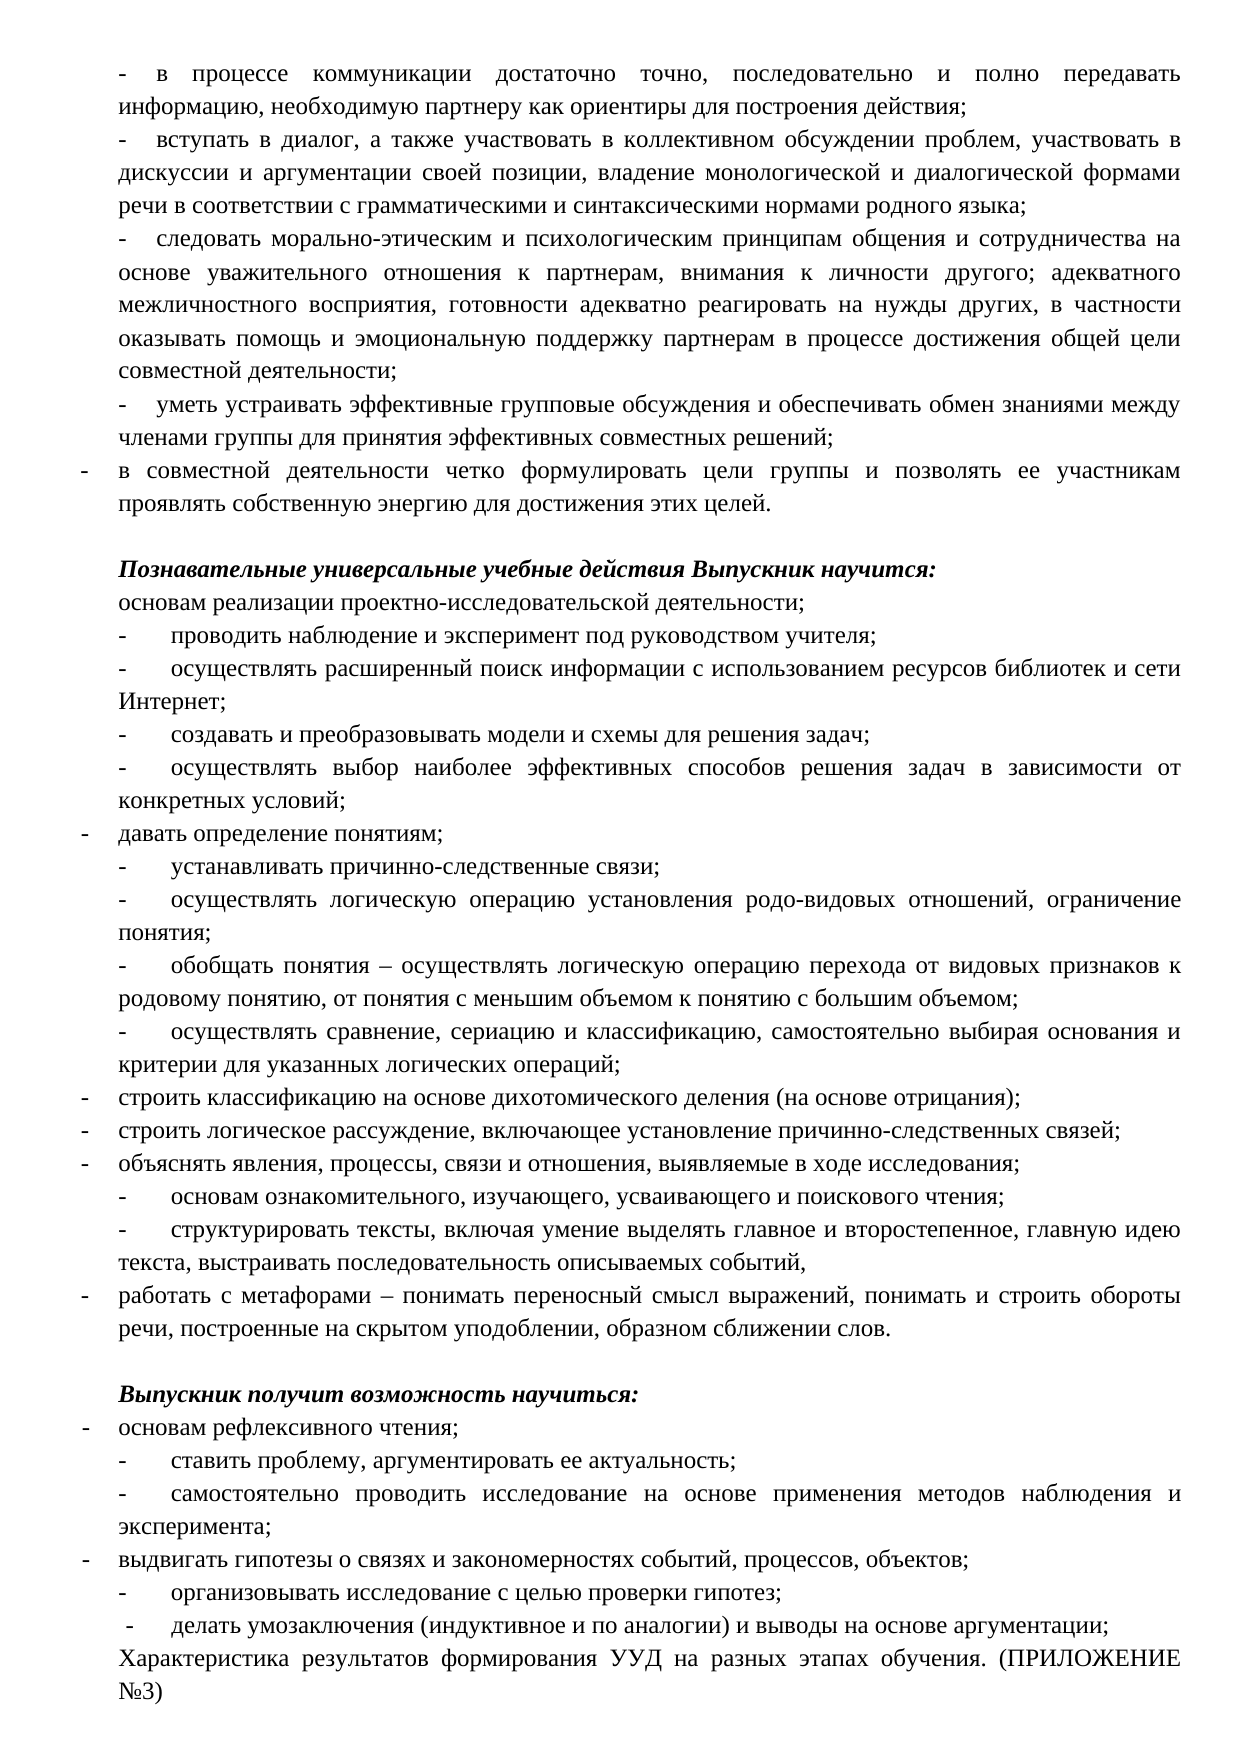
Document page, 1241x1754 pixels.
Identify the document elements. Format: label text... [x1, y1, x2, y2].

text основам реализации проектно-исследовательской деятельности; [118, 587, 1182, 616]
list в совместной деятельности четко формулировать цели группы и позволять ее участникам проявлять собственную энергию для достижения этих целей. [80, 455, 1182, 516]
list ставить проблему, аргументировать ее актуальность; [118, 1445, 1182, 1474]
list строить логическое рассуждение, включающее установление причинно-следственных связей; [81, 1115, 1182, 1144]
list создавать и преобразовывать модели и схемы для решения задач; [118, 719, 1182, 748]
list основам ознакомительного, изучающего, усваивающего и поискового чтения; [118, 1181, 1182, 1210]
text Познавательные универсальные учебные действия Выпускник научится: [118, 554, 1182, 582]
list выдвигать гипотезы о связях и закономерностях событий, процессов, объектов; [82, 1544, 1182, 1573]
list осуществлять выбор наиболее эффективных способов решения задач в зависимости от конкретных условий; [118, 752, 1182, 814]
text Характеристика результатов формирования УУД на разных этапах обучения. (ПРИЛОЖЕНИЕ №3) [118, 1643, 1182, 1705]
list осуществлять логическую операцию установления родо-видовых отношений, ограничение понятия; [118, 884, 1182, 946]
list проводить наблюдение и эксперимент под руководством учителя; [118, 620, 1182, 648]
list осуществлять расширенный поиск информации с использованием ресурсов библиотек и сети Интернет; [118, 653, 1182, 714]
list следовать морально-этическим и психологическим принципам общения и сотрудничества на основе уважительного отношения к партнерам, внимания к личности другого; адекватного межличностного восприятия, готовности адекватно реагировать на нужды других, в частности оказывать помощь и эмоциональную поддержку партнерам в процессе достижения общей цели совместной деятельности; [118, 223, 1182, 384]
list вступать в диалог, а также участвовать в коллективном обсуждении проблем, участвовать в дискуссии и аргументации своей позиции, владение монологической и диалогической формами речи в соответствии с грамматическими и синтаксическими нормами родного языка; [118, 124, 1182, 219]
list обобщать понятия – осуществлять логическую операцию перехода от видовых признаков к родовому понятию, от понятия с меньшим объемом к понятию с большим объемом; [118, 950, 1182, 1012]
list структурировать тексты, включая умение выделять главное и второстепенное, главную идею текста, выстраивать последовательность описываемых событий, [118, 1214, 1182, 1276]
list организовывать исследование с целью проверки гипотез; [118, 1577, 1182, 1606]
list основам рефлексивного чтения; [82, 1412, 1182, 1441]
list делать умозаключения (индуктивное и по аналогии) и выводы на основе аргументации; [118, 1610, 1182, 1639]
list строить классификацию на основе дихотомического деления (на основе отрицания); [81, 1082, 1182, 1111]
list самостоятельно проводить исследование на основе применения методов наблюдения и эксперимента; [118, 1478, 1182, 1540]
list объяснять явления, процессы, связи и отношения, выявляемые в ходе исследования; [81, 1148, 1182, 1177]
list устанавливать причинно-следственные связи; [118, 851, 1182, 880]
list осуществлять сравнение, сериацию и классификацию, самостоятельно выбирая основания и критерии для указанных логических операций; [118, 1016, 1182, 1078]
text Выпускник получит возможность научиться: [118, 1379, 1182, 1408]
list в процессе коммуникации достаточно точно, последовательно и полно передавать информацию, необходимую партнеру как ориентиры для построения действия; [118, 58, 1182, 120]
list работать с метафорами – понимать переносный смысл выражений, понимать и строить обороты речи, построенные на скрытом уподоблении, образном сближении слов. [81, 1280, 1182, 1342]
list давать определение понятиям; [81, 818, 1182, 847]
list уметь устраивать эффективные групповые обсуждения и обеспечивать обмен знаниями между членами группы для принятия эффективных совместных решений; [118, 389, 1182, 450]
